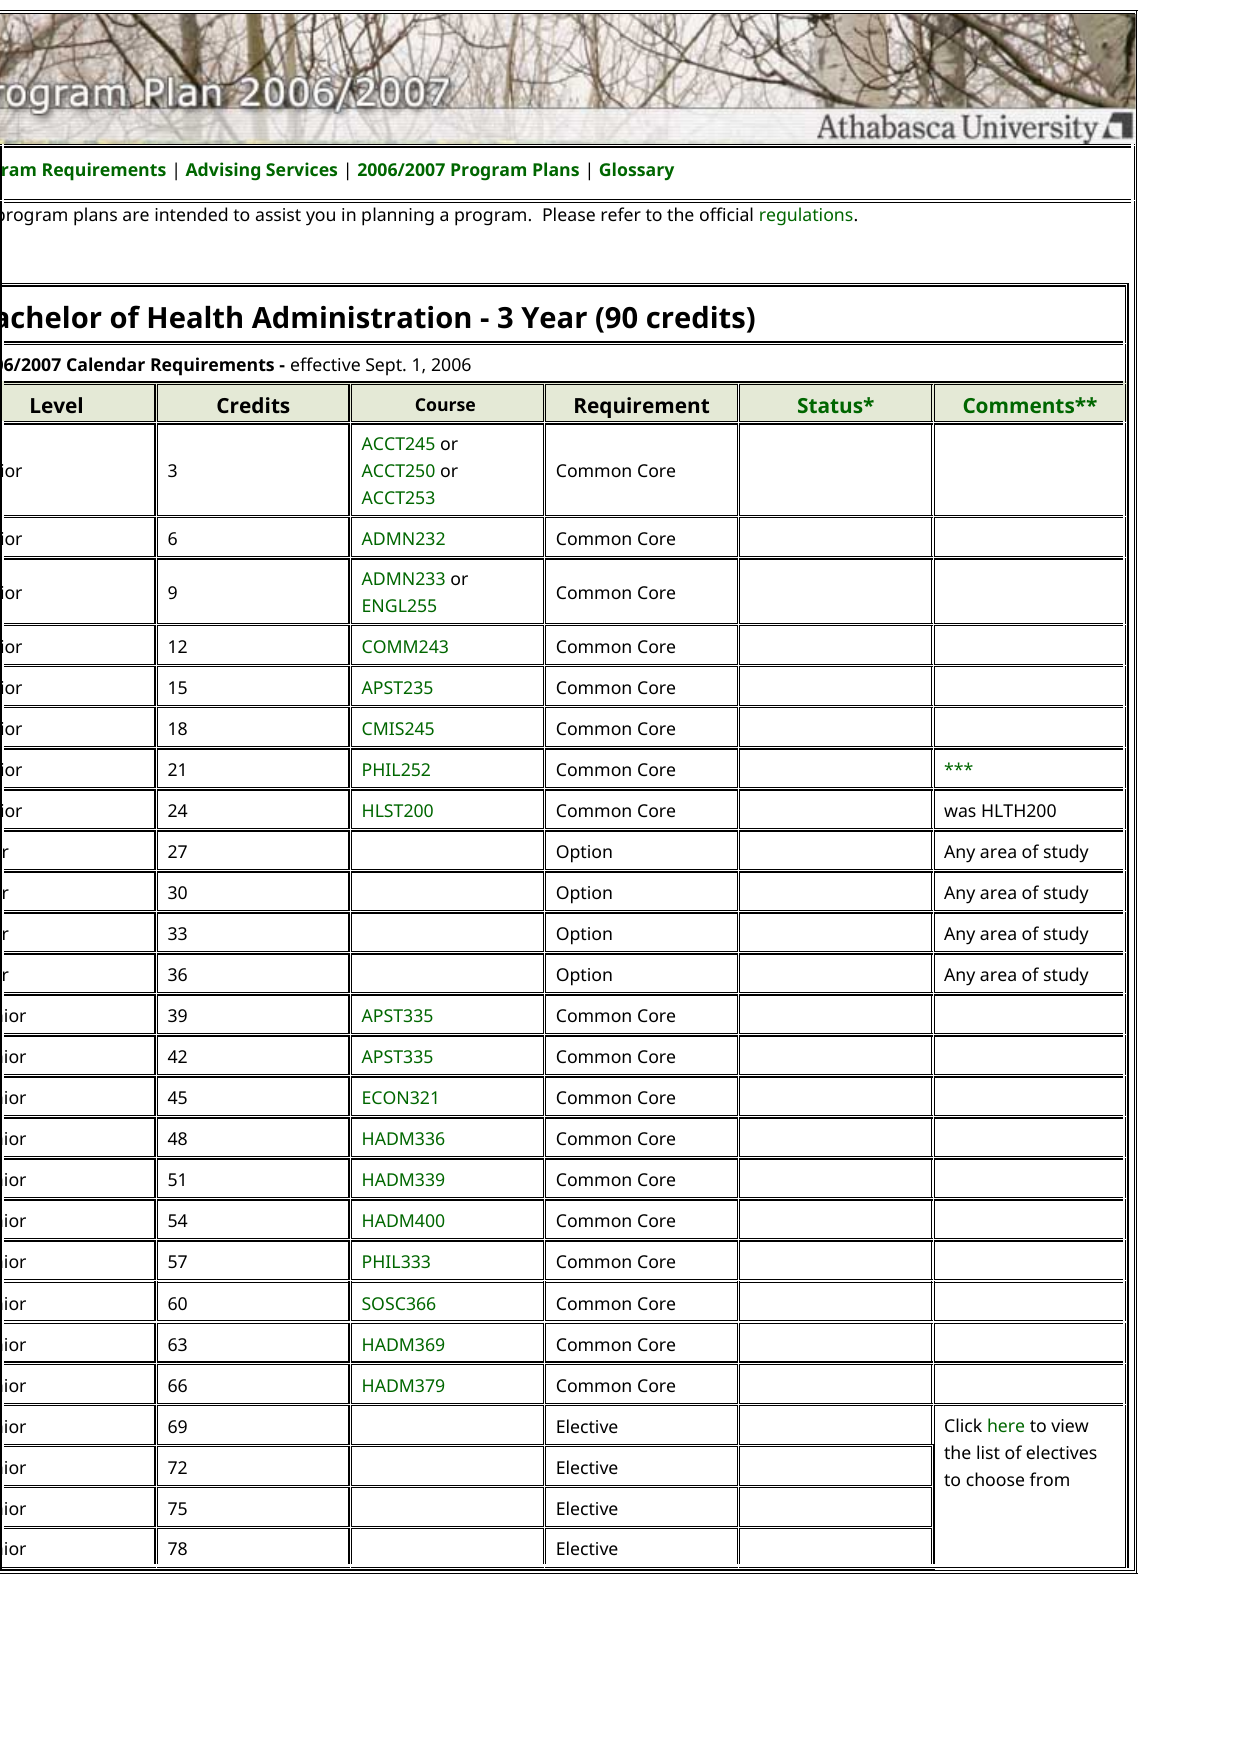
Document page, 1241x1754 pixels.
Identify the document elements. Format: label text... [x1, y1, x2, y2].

table_cell Program Requirements | Advising Services | 2006/2007 Program Plans | Glossary [0, 144, 1136, 199]
picture [0, 14, 1136, 144]
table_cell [0, 199, 1136, 1570]
